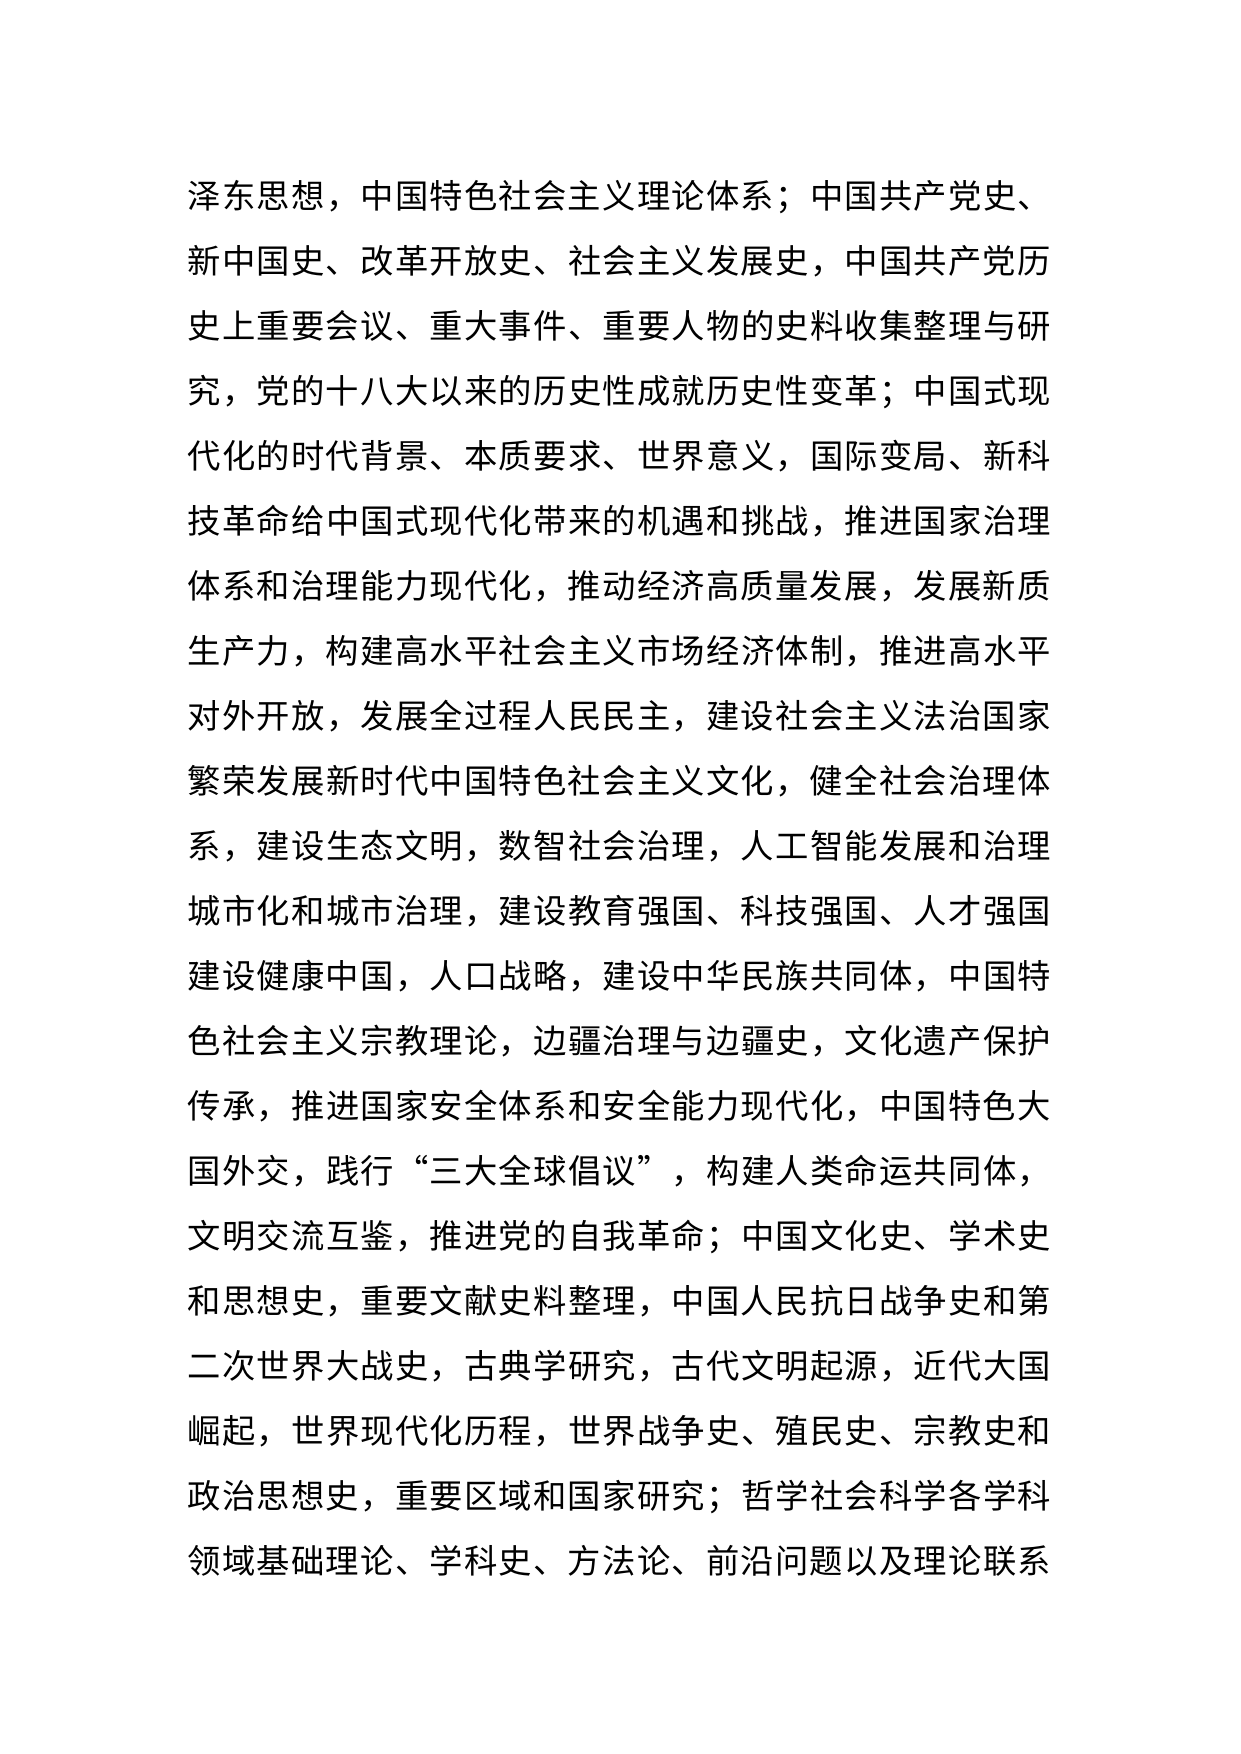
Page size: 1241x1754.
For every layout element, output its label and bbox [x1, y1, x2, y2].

text [187, 162, 1053, 1592]
